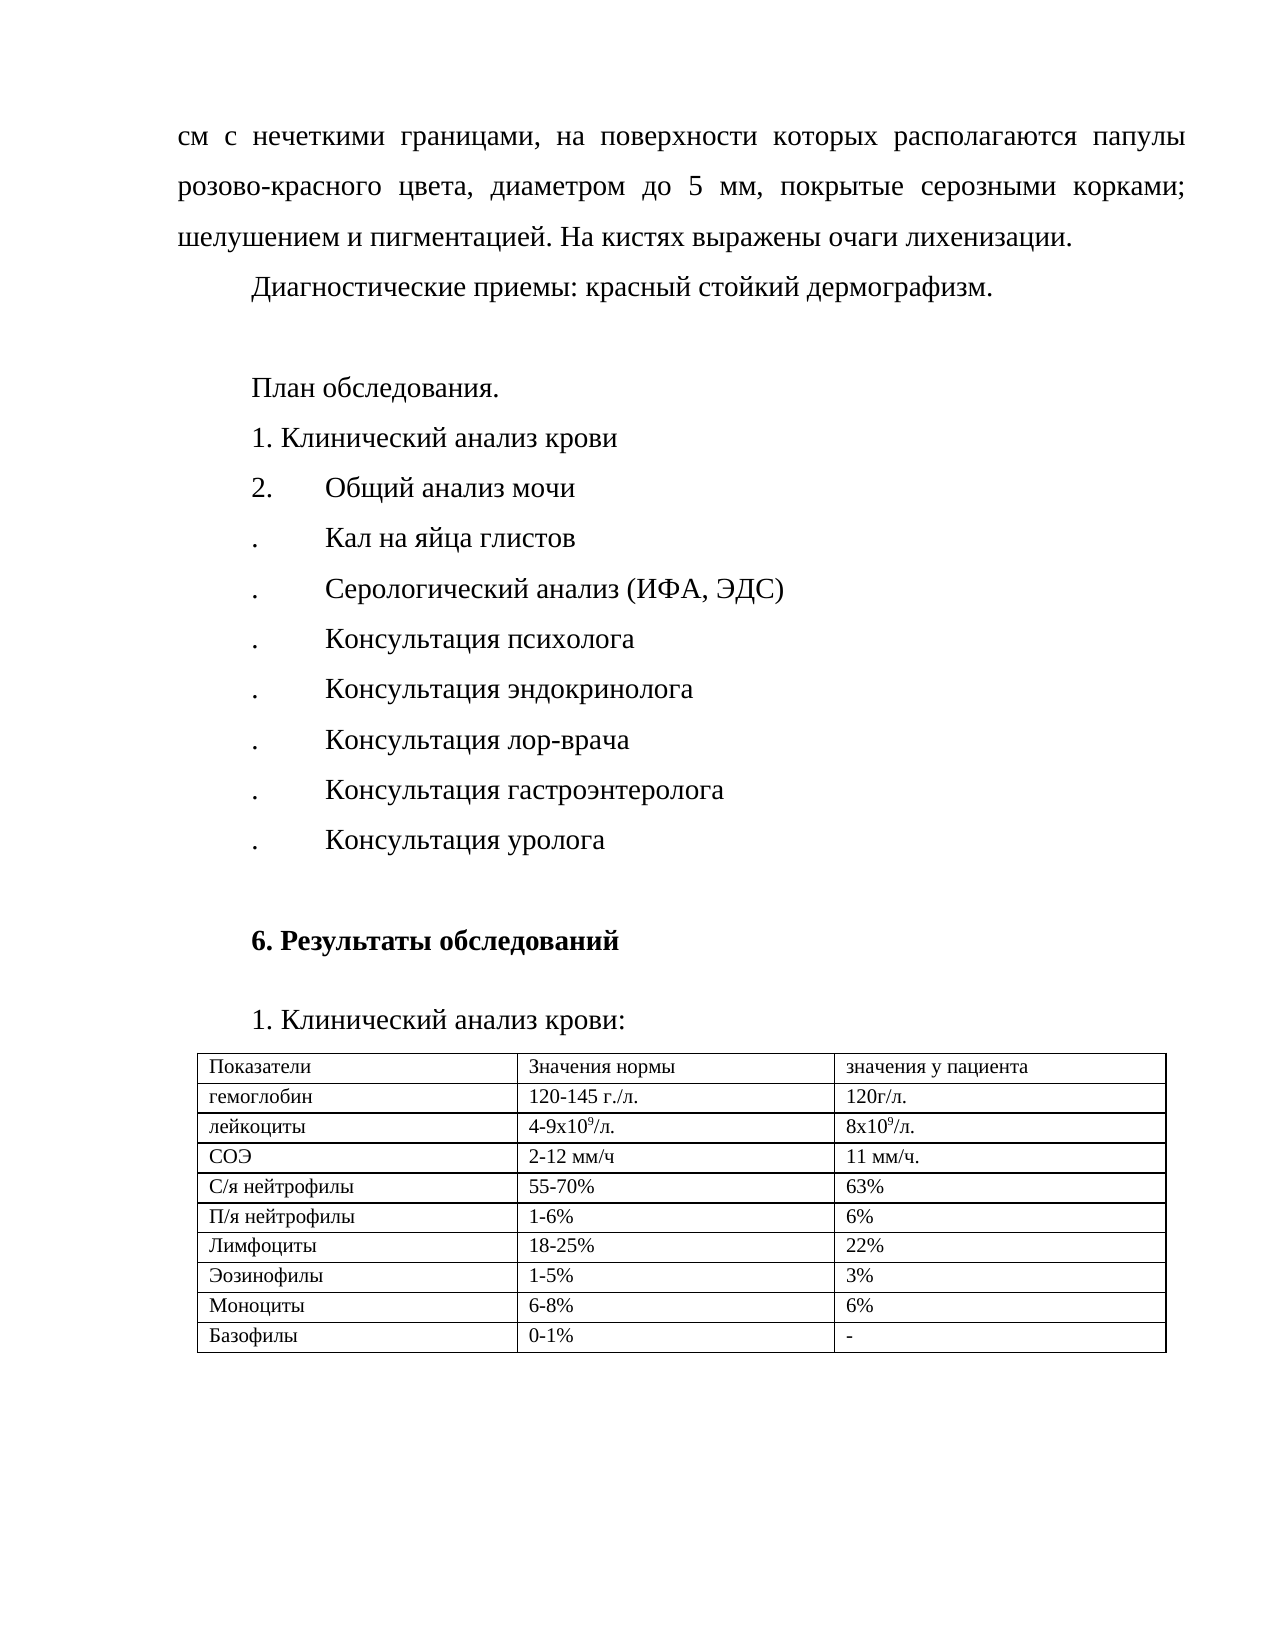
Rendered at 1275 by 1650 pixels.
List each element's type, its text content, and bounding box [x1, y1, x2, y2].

table_cell 22% [835, 1233, 1165, 1262]
text . Серологический анализ (ИФА, ЭДС) [177, 571, 1186, 604]
table_cell 8х109/л. [835, 1114, 1165, 1142]
table_cell 1-5% [518, 1263, 834, 1292]
table_cell П/я нейтрофилы [198, 1204, 517, 1232]
text . Консультация эндокринолога [177, 672, 1186, 705]
table_cell лейкоциты [198, 1114, 517, 1142]
table_cell 6-8% [518, 1293, 834, 1322]
table_cell Лимфоциты [198, 1233, 517, 1262]
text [177, 118, 1186, 252]
table_cell - [835, 1323, 1165, 1351]
table_cell 2-12 мм/ч [518, 1144, 834, 1172]
table_cell Моноциты [198, 1293, 517, 1322]
subtitle 6. Результаты обследований [177, 923, 1186, 957]
table_header значения у пациента [835, 1054, 1165, 1082]
text 1. Клинический анализ крови: [177, 1002, 1186, 1036]
text Диагностические приемы: красный стойкий дермографизм. [177, 269, 1186, 303]
table_header Значения нормы [518, 1054, 834, 1082]
table_cell 1-6% [518, 1204, 834, 1232]
table_cell СОЭ [198, 1144, 517, 1172]
table_cell 120-145 г./л. [518, 1084, 834, 1112]
table_cell Базофилы [198, 1323, 517, 1351]
table_cell Эозинофилы [198, 1263, 517, 1292]
table_header Показатели [198, 1054, 517, 1082]
text . Кал на яйца глистов [177, 521, 1186, 554]
table_cell 11 мм/ч. [835, 1144, 1165, 1172]
table_cell 3% [835, 1263, 1165, 1292]
table_cell С/я нейтрофилы [198, 1174, 517, 1202]
text 2. Общий анализ мочи [177, 470, 1186, 504]
table_cell 18-25% [518, 1233, 834, 1262]
table_cell 55-70% [518, 1174, 834, 1202]
text . Консультация лор-врача [177, 722, 1186, 755]
table_cell 6% [835, 1204, 1165, 1232]
text 1. Клинический анализ крови [177, 420, 1186, 453]
subtitle План обследования. [177, 370, 1186, 403]
text . Консультация психолога [177, 621, 1186, 655]
table_cell 63% [835, 1174, 1165, 1202]
text . Консультация уролога [177, 822, 1186, 856]
table_cell гемоглобин [198, 1084, 517, 1112]
table_cell 0-1% [518, 1323, 834, 1351]
text . Консультация гастроэнтеролога [177, 772, 1186, 806]
table_cell 120г/л. [835, 1084, 1165, 1112]
table_cell 6% [835, 1293, 1165, 1322]
table_cell 4-9х109/л. [518, 1114, 834, 1142]
